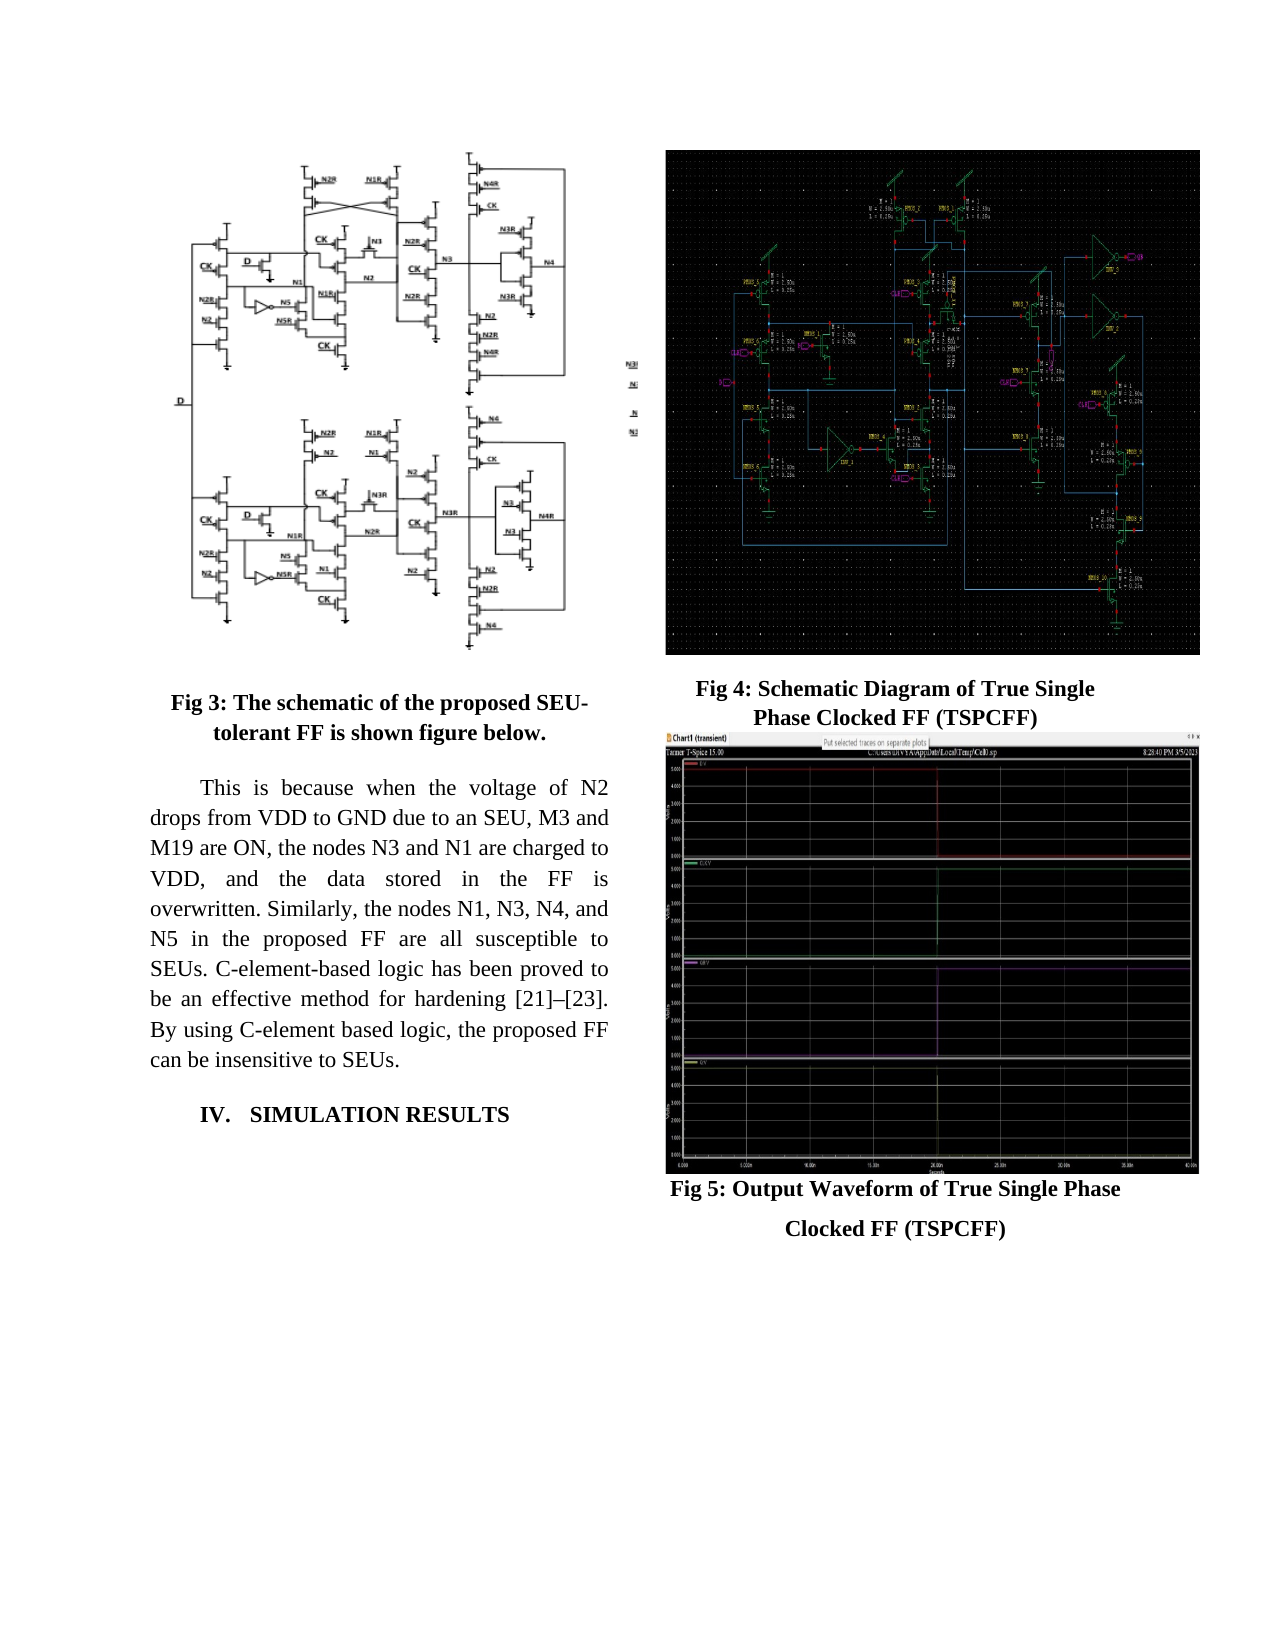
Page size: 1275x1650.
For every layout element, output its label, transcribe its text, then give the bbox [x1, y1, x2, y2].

text Fig 4: Schematic Diagram of True Single Phase Clocked FF (TSPCFF) [666, 676, 1125, 732]
text Fig 3: The schematic of the proposed SEU-tolerant FF is shown figure below. [150, 688, 609, 745]
list SIMULATION RESULTS [131, 1101, 609, 1127]
picture [665, 150, 1200, 655]
picture [665, 732, 1200, 1174]
text This is because when the voltage of N2 drops from VDD to GND due to an SEU, M3 and M19 are ON, the nodes N3 and N1 are charged to VDD, and the data stored in the FF is overwritten. Similarly, the nodes N1, N3, N4, and N5 in the proposed FF are all susceptible to SEUs. C-element-based logic has been proved to be an effective method for hardening [21]–[23]. By using C-element based logic, the proposed FF can be insensitive to SEUs. [150, 774, 609, 1072]
picture [150, 150, 638, 660]
list Fig 5: Output Waveform of True Single Phase Clocked FF (TSPCFF) [666, 1175, 1125, 1241]
